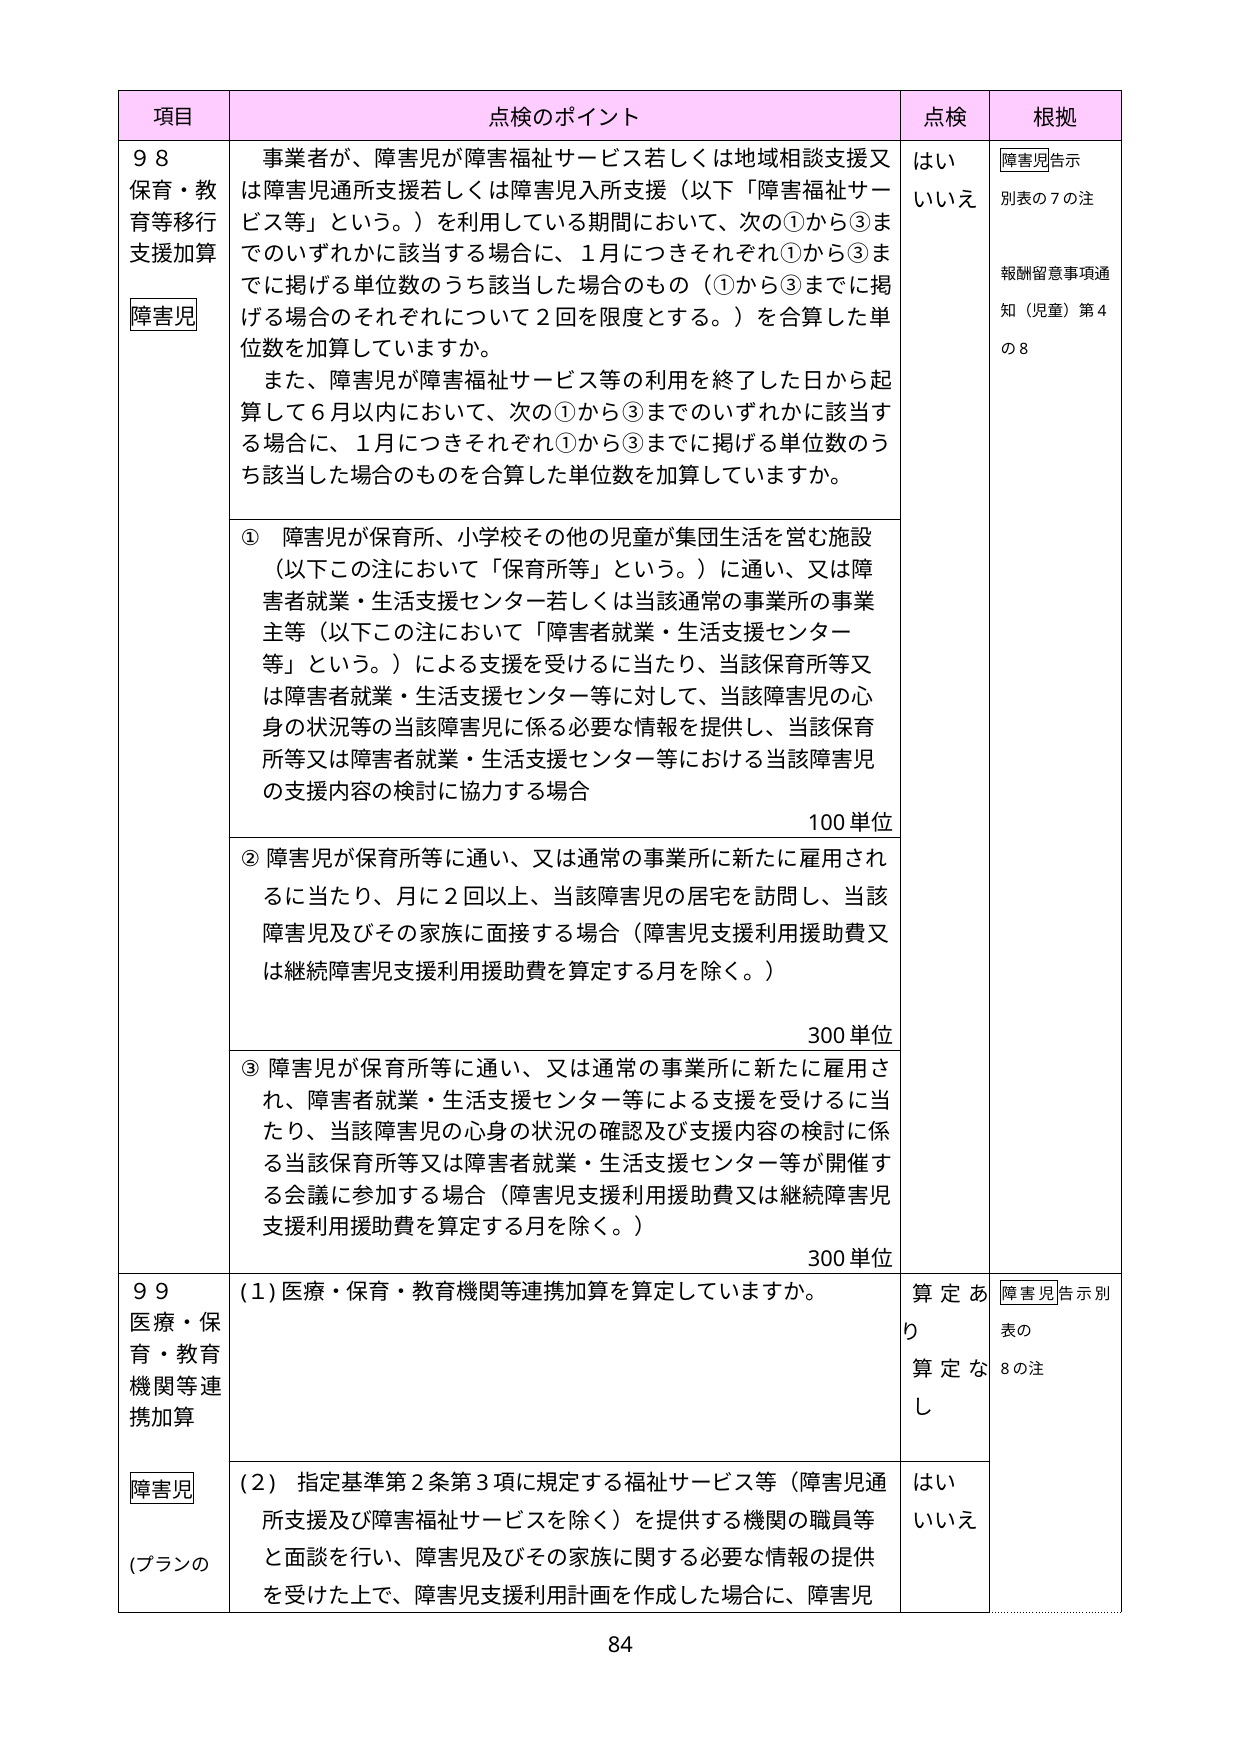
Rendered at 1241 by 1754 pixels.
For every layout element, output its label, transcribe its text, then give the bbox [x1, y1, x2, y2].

table_cell ９８ 保育・教育等移行支援加算 障害児 [119, 141, 229, 1273]
table_header 項目 [119, 91, 229, 140]
table_cell はい いいえ [901, 1462, 989, 1612]
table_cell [230, 1462, 900, 1612]
table_cell ③ 障害児が保育所等に通い、又は通常の事業所に新たに雇用され、障害者就業・生活支援センター等による支援を受けるに当たり、当該障害児の心身の状況の確認及び支援内容の検討に係る当該保育所等又は障害者就業・生活支援センター等が開催する会議に参加する場合（障害児支援利用援助費又は継続障害児支援利用援助費を算定する月を除く。） 300単位 [230, 1051, 900, 1273]
table_cell (１) 医療・保育・教育機関等連携加算を算定していますか。 [230, 1274, 900, 1461]
table_cell はい いいえ [901, 141, 989, 1273]
table_cell ① 障害児が保育所、小学校その他の児童が集団生活を営む施設（以下この注において「保育所等」という。）に通い、又は障害者就業・生活支援センター若しくは当該通常の事業所の事業主等（以下この注において「障害者就業・生活支援センター等」という。）による支援を受けるに当たり、当該保育所等又は障害者就業・生活支援センター等に対して、当該障害児の心身の状況等の当該障害児に係る必要な情報を提供し、当該保育所等又は障害者就業・生活支援センター等における当該障害児の支援内容の検討に協力する場合 100単位 [230, 520, 900, 837]
table_cell 障害児告示別表の 8の注 [990, 1274, 1121, 1612]
table_cell ② 障害児が保育所等に通い、又は通常の事業所に新たに雇用されるに当たり、月に２回以上、当該障害児の居宅を訪問し、当該障害児及びその家族に面接する場合（障害児支援利用援助費又は継続障害児支援利用援助費を算定する月を除く。） 300単位 [230, 838, 900, 1050]
table_header 点検 [901, 91, 989, 140]
table_cell 算定あり 算定なし [901, 1274, 989, 1461]
table_header 点検のポイント [230, 91, 900, 140]
table_cell 障害児告示 別表の7の注 報酬留意事項通知（児童）第4の8 [990, 141, 1121, 1273]
table_cell 事業者が、障害児が障害福祉サービス若しくは地域相談支援又は障害児通所支援若しくは障害児入所支援（以下「障害福祉サービス等」という。）を利用している期間において、次の①から③までのいずれかに該当する場合に、１月につきそれぞれ①から③までに掲げる単位数のうち該当した場合のもの（①から③までに掲げる場合のそれぞれについて２回を限度とする。）を合算した単位数を加算していますか。 また、障害児が障害福祉サービス等の利用を終了した日から起算して６月以内において、次の①から③までのいずれかに該当する場合に、１月につきそれぞれ①から③までに掲げる単位数のうち該当した場合のものを合算した単位数を加算していますか。 [230, 141, 900, 519]
table_header 根拠 [990, 91, 1121, 140]
table_cell ９９ 医療・保育・教育機関等連携加算 障害児 (プランの請求とセット) [119, 1274, 229, 1612]
